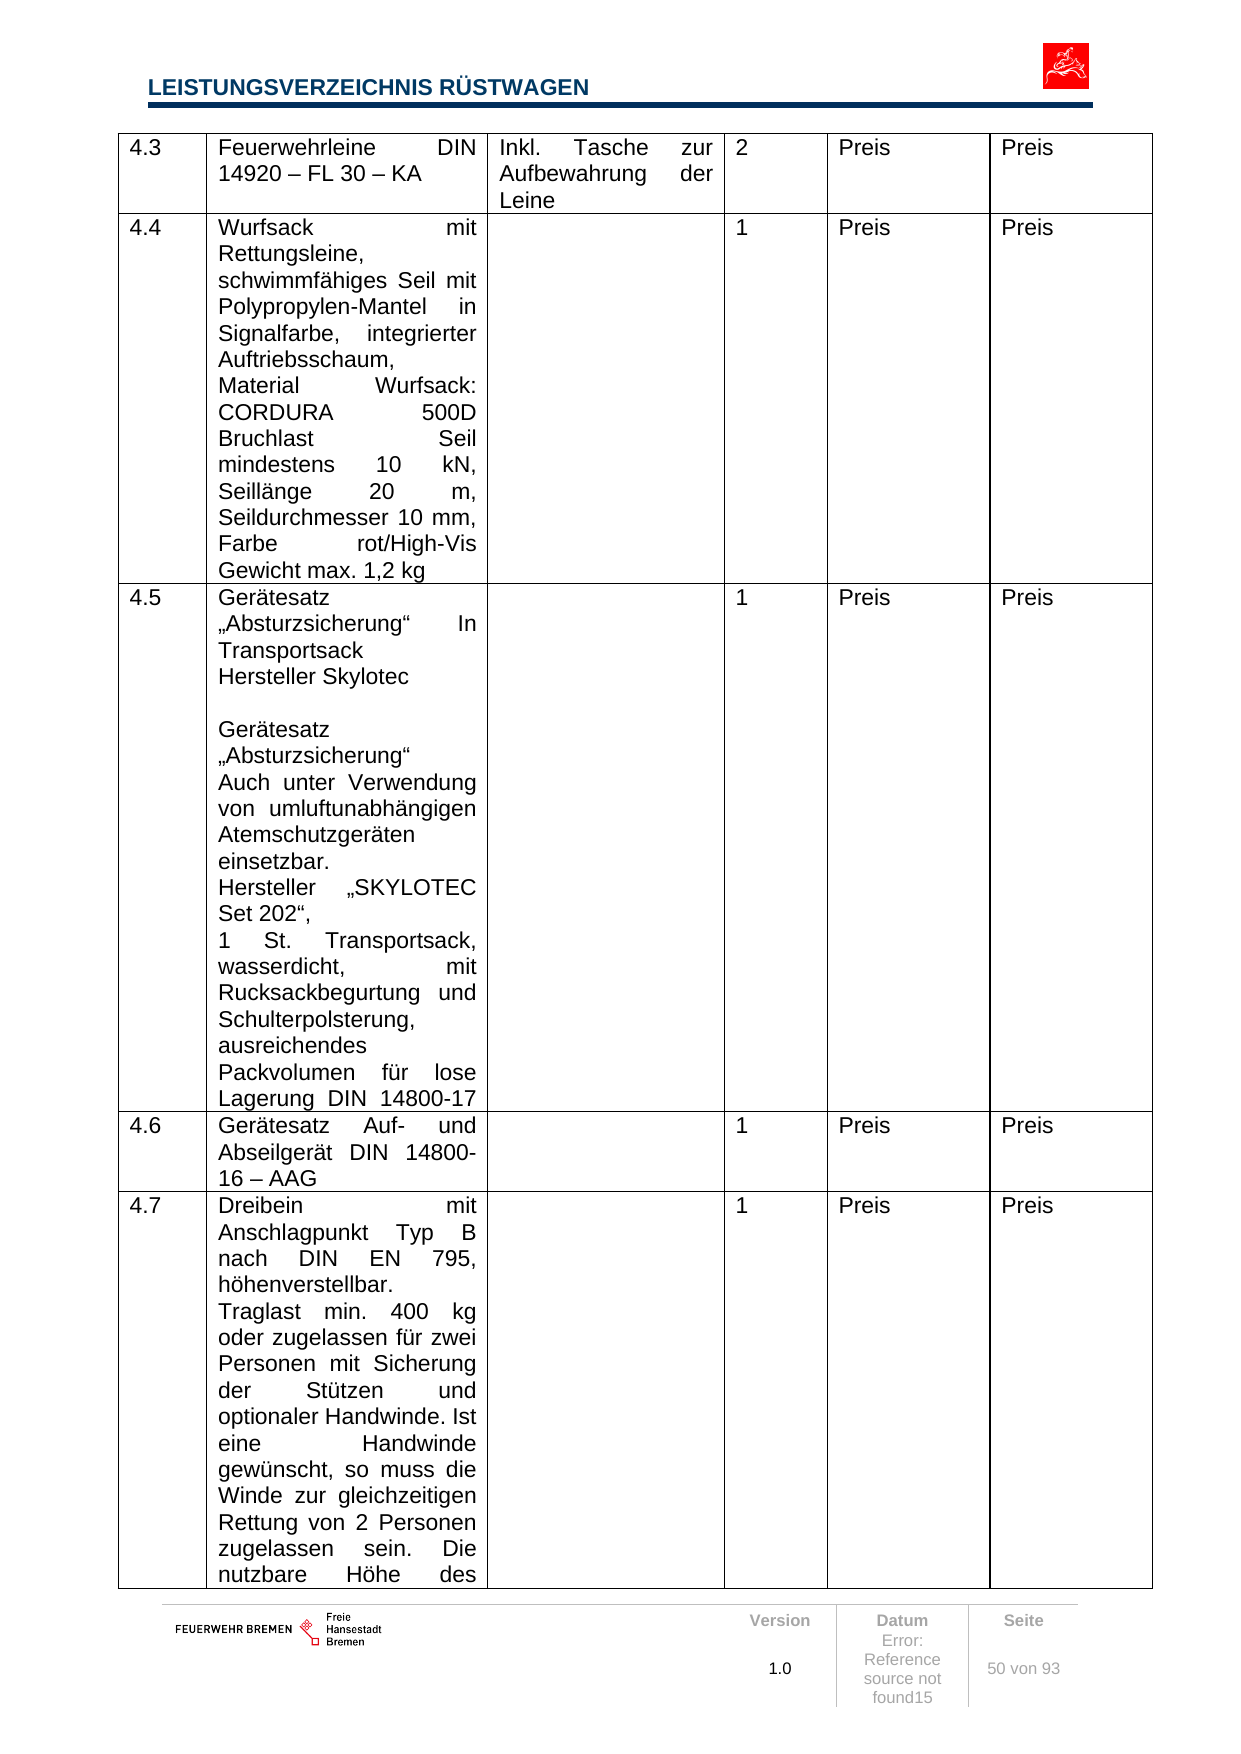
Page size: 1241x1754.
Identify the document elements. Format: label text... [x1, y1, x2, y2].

table_cell 4.5 [119, 584, 206, 1111]
table_cell 4.4 [119, 214, 206, 583]
table_cell 1 [725, 214, 827, 583]
table_cell [488, 214, 724, 583]
table_cell 4.7 [119, 1192, 206, 1588]
table_cell 1 [725, 584, 827, 1111]
table_cell Gerätesatz Auf- und Abseilgerät DIN 14800-16 – AAG [207, 1112, 487, 1191]
table_cell Inkl. Tasche zur Aufbewahrung der Leine [488, 134, 724, 213]
table_cell Feuerwehrleine DIN 14920 – FL 30 – KA [207, 134, 487, 213]
table_cell 4.3 [119, 134, 206, 213]
table_cell Gerätesatz „Absturzsicherung“ In Transportsack Hersteller Skylotec Gerätesatz „Absturzsicherung“ Auch unter Verwendung von umluftunabhängigen Atemschutzgeräten einsetzbar. Hersteller „SKYLOTEC Set 202“, 1 St. Transportsack, wasserdicht, mit Rucksackbegurtung und Schulterpolsterung, ausreichendes Packvolumen für lose Lagerung DIN 14800-17 [207, 584, 487, 1111]
table_cell [488, 1112, 724, 1191]
table_cell 1 [725, 1112, 827, 1191]
picture [173, 1611, 384, 1647]
table_cell 4.6 [119, 1112, 206, 1191]
table_cell [488, 584, 724, 1111]
table_cell 1 [725, 1192, 827, 1588]
table_cell [488, 1192, 724, 1588]
picture [1043, 43, 1089, 89]
table_cell Wurfsack mit Rettungsleine, schwimmfähiges Seil mit Polypropylen-Mantel in Signalfarbe, integrierter Auftriebsschaum, Material Wurfsack: CORDURA 500D Bruchlast Seil mindestens 10 kN, Seillänge 20 m, Seildurchmesser 10 mm, Farbe rot/High-Vis Gewicht max. 1,2 kg [207, 214, 487, 583]
table_cell 2 [725, 134, 827, 213]
